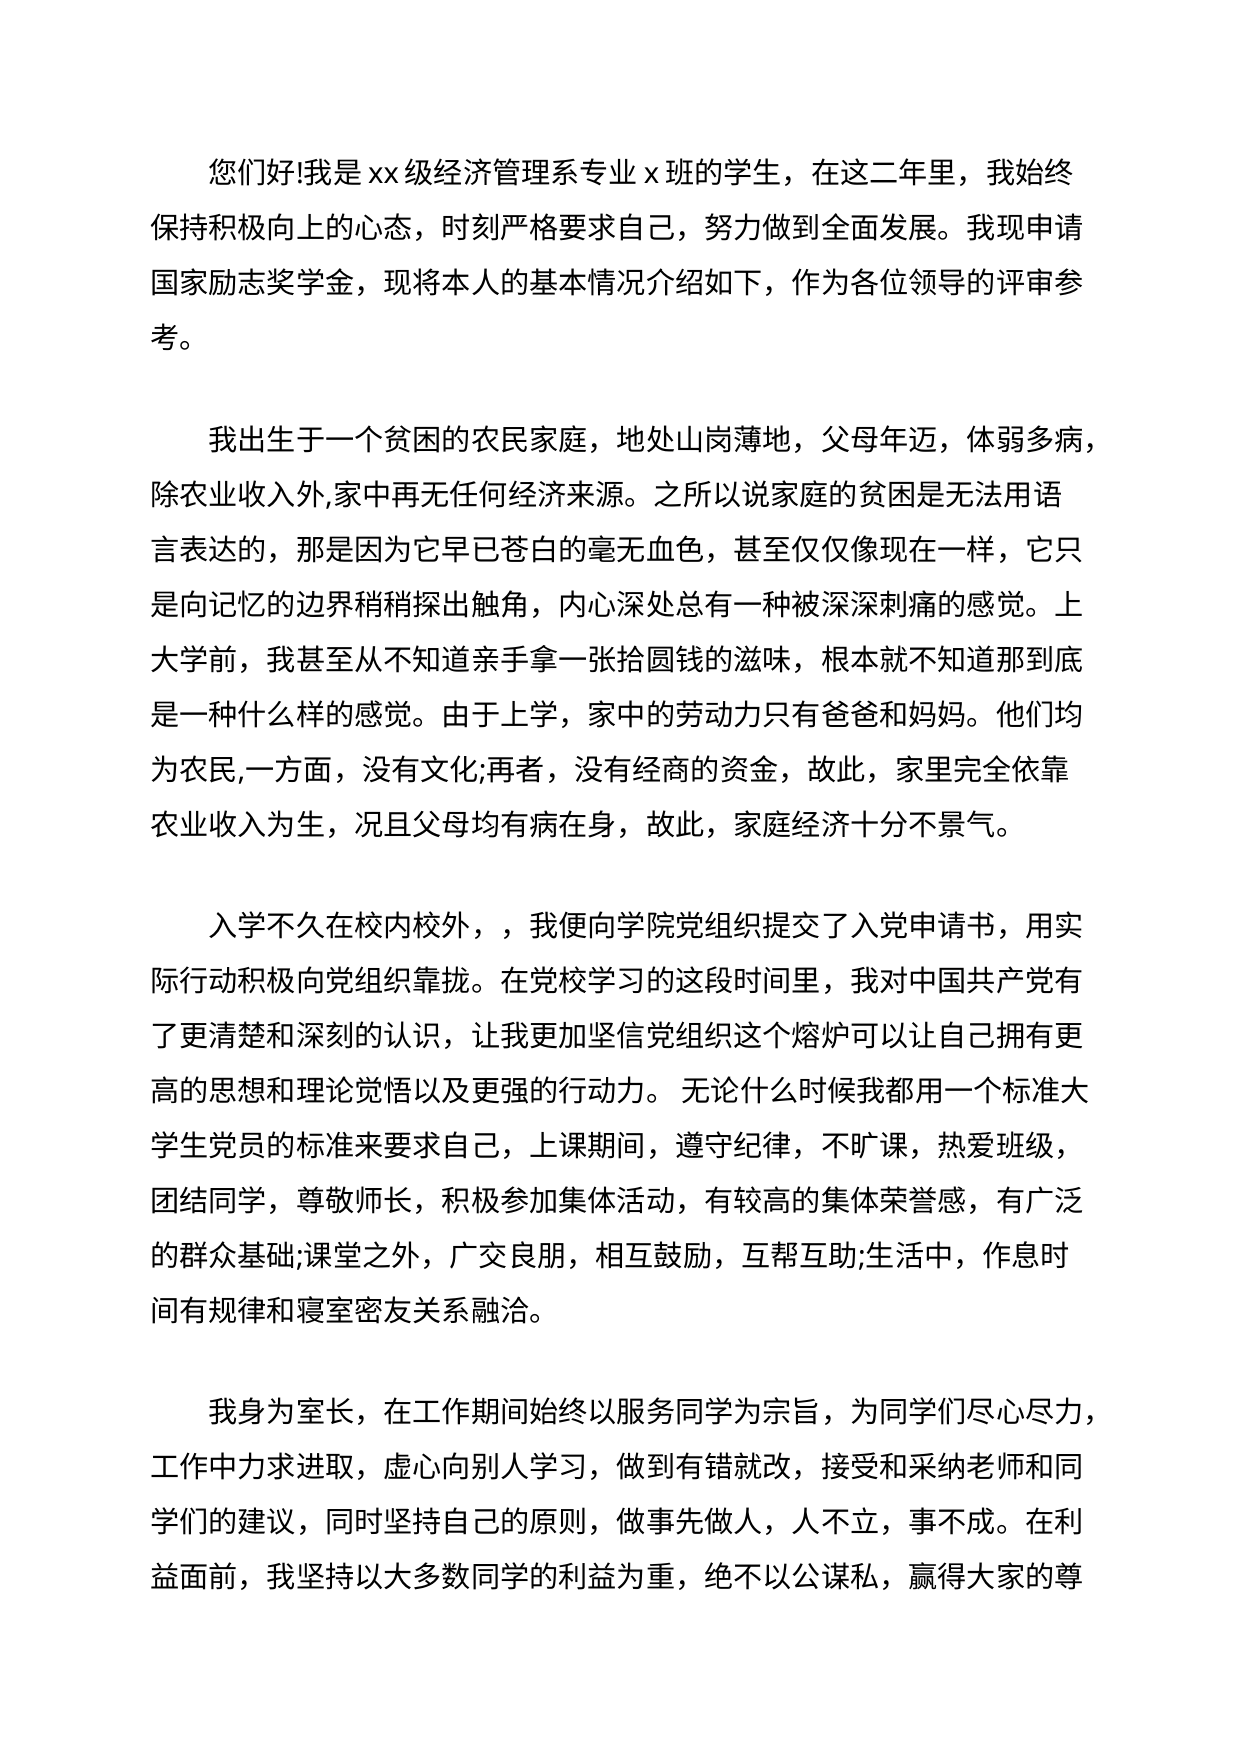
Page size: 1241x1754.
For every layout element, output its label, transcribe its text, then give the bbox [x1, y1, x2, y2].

text 您们好!我是xx级经济管理系专业x班的学生，在这二年里，我始终保持积极向上的心态，时刻严格要求自己，努力做到全面发展。我现申请国家励志奖学金，现将本人的基本情况介绍如下，作为各位领导的评审参考。 [150, 150, 1090, 357]
text 入学不久在校内校外，，我便向学院党组织提交了入党申请书，用实际行动积极向党组织靠拢。在党校学习的这段时间里，我对中国共产党有了更清楚和深刻的认识，让我更加坚信党组织这个熔炉可以让自己拥有更高的思想和理论觉悟以及更强的行动力。 无论什么时候我都用一个标准大学生党员的标准来要求自己，上课期间，遵守纪律，不旷课，热爱班级，团结同学，尊敬师长，积极参加集体活动，有较高的集体荣誉感，有广泛的群众基础;课堂之外，广交良朋，相互鼓励，互帮互助;生活中，作息时间有规律和寝室密友关系融洽。 [150, 903, 1090, 1329]
text 我出生于一个贫困的农民家庭，地处山岗薄地，父母年迈，体弱多病，除农业收入外,家中再无任何经济来源。之所以说家庭的贫困是无法用语言表达的，那是因为它早已苍白的毫无血色，甚至仅仅像现在一样，它只是向记忆的边界稍稍探出触角，内心深处总有一种被深深刺痛的感觉。上大学前，我甚至从不知道亲手拿一张拾圆钱的滋味，根本就不知道那到底是一种什么样的感觉。由于上学，家中的劳动力只有爸爸和妈妈。他们均为农民,一方面，没有文化;再者，没有经商的资金，故此，家里完全依靠农业收入为生，况且父母均有病在身，故此，家庭经济十分不景气。 [150, 417, 1090, 843]
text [150, 1389, 1090, 1596]
